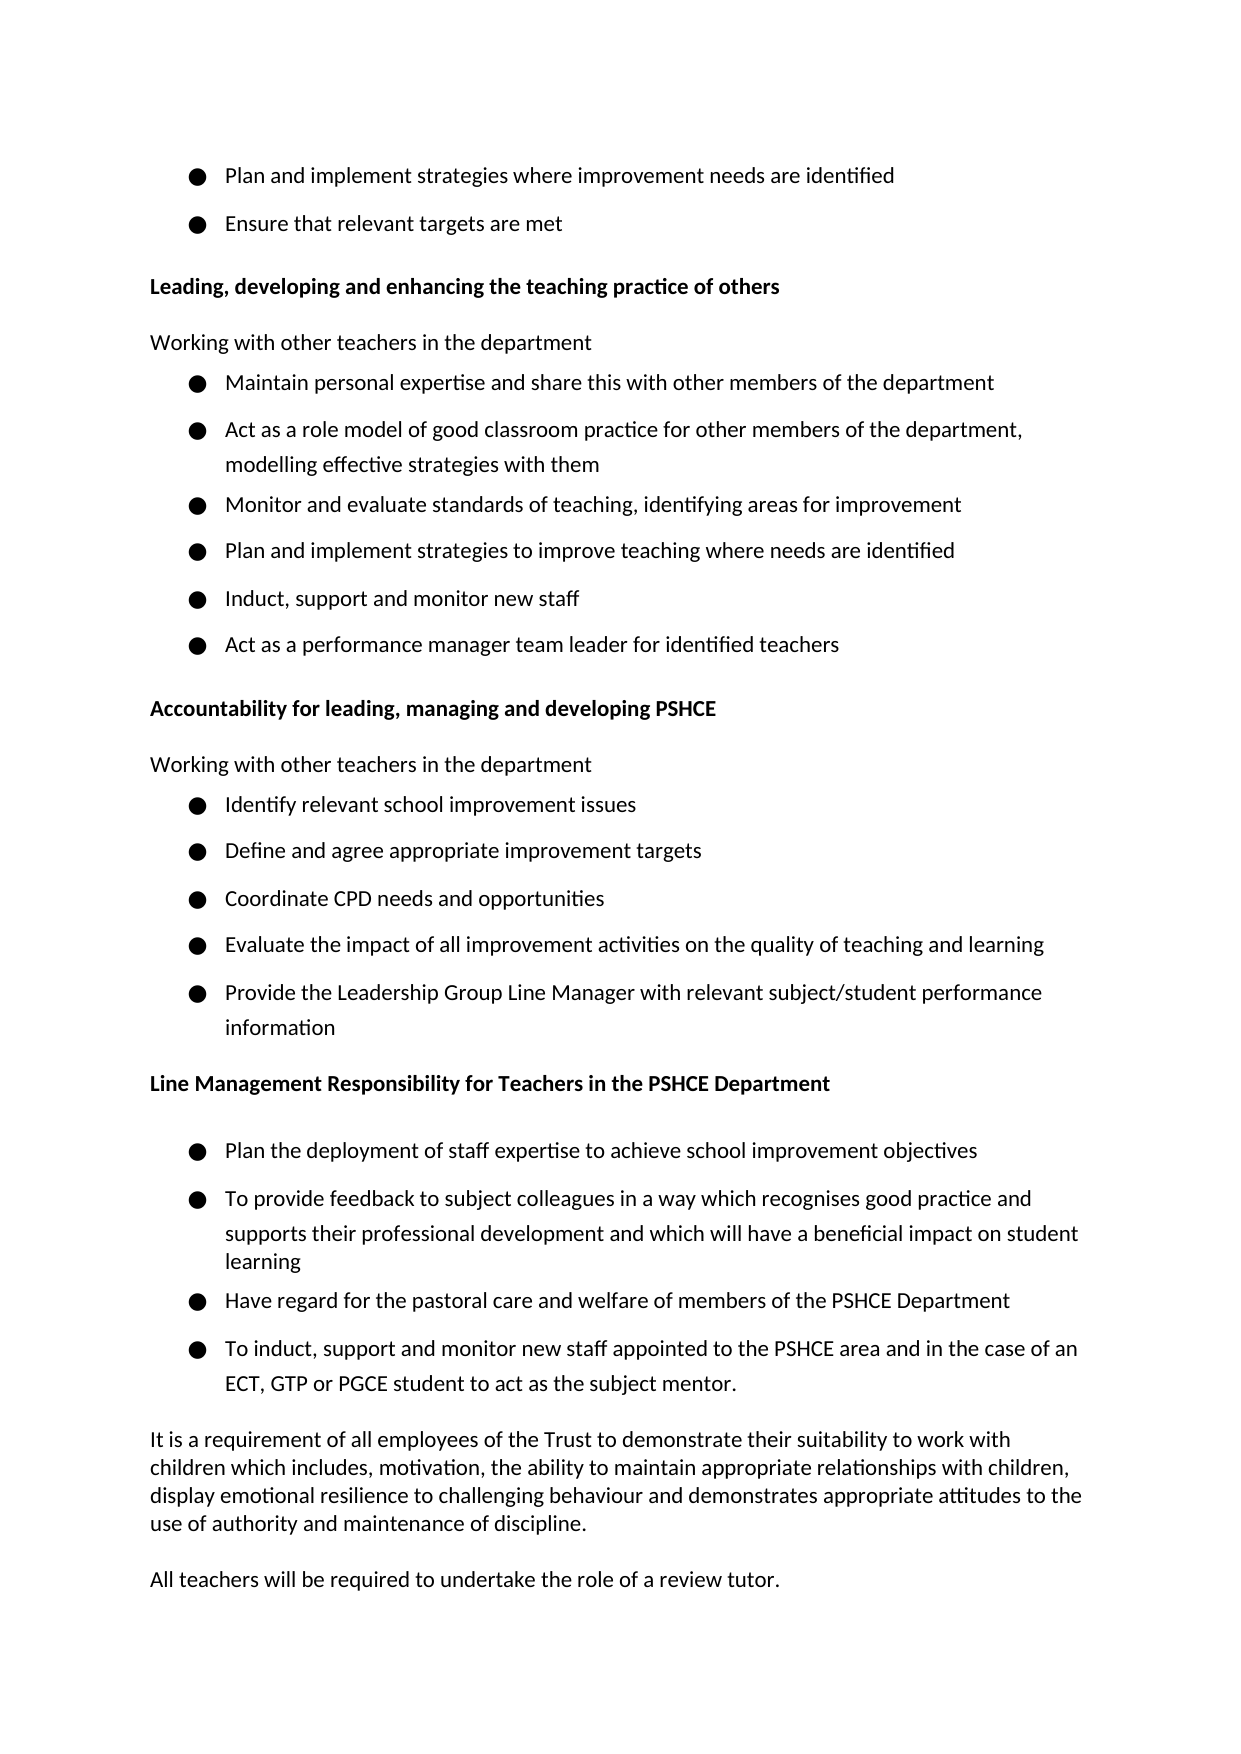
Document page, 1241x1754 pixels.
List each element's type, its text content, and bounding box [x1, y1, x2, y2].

text All teachers will be required to undertake the role of a review tutor. [150, 1565, 1090, 1593]
text Working with other teachers in the department [150, 328, 1090, 356]
list Ensure that relevant targets are met [187, 197, 1090, 244]
list Provide the Leadership Group Line Manager with relevant subject/student performance information [187, 966, 1090, 1041]
list Identify relevant school improvement issues [187, 778, 1090, 825]
text Line Management Responsibility for Teachers in the PSHCE Department [150, 1069, 1090, 1097]
list Act as a performance manager team leader for identified teachers [187, 619, 1090, 666]
list Define and agree appropriate improvement targets [187, 825, 1090, 872]
list Plan the deployment of staff expertise to achieve school improvement objectives [187, 1125, 1090, 1172]
list Induct, support and monitor new staff [187, 572, 1090, 619]
text Accountability for leading, managing and developing PSHCE [150, 694, 1090, 722]
list Plan and implement strategies where improvement needs are identified [187, 150, 1090, 197]
list Have regard for the pastoral care and welfare of members of the PSHCE Department [187, 1275, 1090, 1322]
list Evaluate the impact of all improvement activities on the quality of teaching and learning [187, 919, 1090, 966]
list Plan and implement strategies to improve teaching where needs are identified [187, 525, 1090, 572]
text Leading, developing and enhancing the teaching practice of others [150, 272, 1090, 300]
text It is a requirement of all employees of the Trust to demonstrate their suitability to work with children which includes, motivation, the ability to maintain appropriate relationships with children, display emotional resilience to challenging behaviour and demonstrates appropriate attitudes to the use of authority and maintenance of discipline. [150, 1425, 1090, 1537]
list Coordinate CPD needs and opportunities [187, 872, 1090, 919]
text Working with other teachers in the department [150, 750, 1090, 778]
list Maintain personal expertise and share this with other members of the department [187, 356, 1090, 403]
list Monitor and evaluate standards of teaching, identifying areas for improvement [187, 478, 1090, 525]
list To provide feedback to subject colleagues in a way which recognises good practice and supports their professional development and which will have a beneficial impact on student learning [187, 1172, 1090, 1275]
list Act as a role model of good classroom practice for other members of the department, modelling effective strategies with them [187, 403, 1090, 478]
list To induct, support and monitor new staff appointed to the PSHCE area and in the case of an ECT, GTP or PGCE student to act as the subject mentor. [187, 1322, 1090, 1397]
